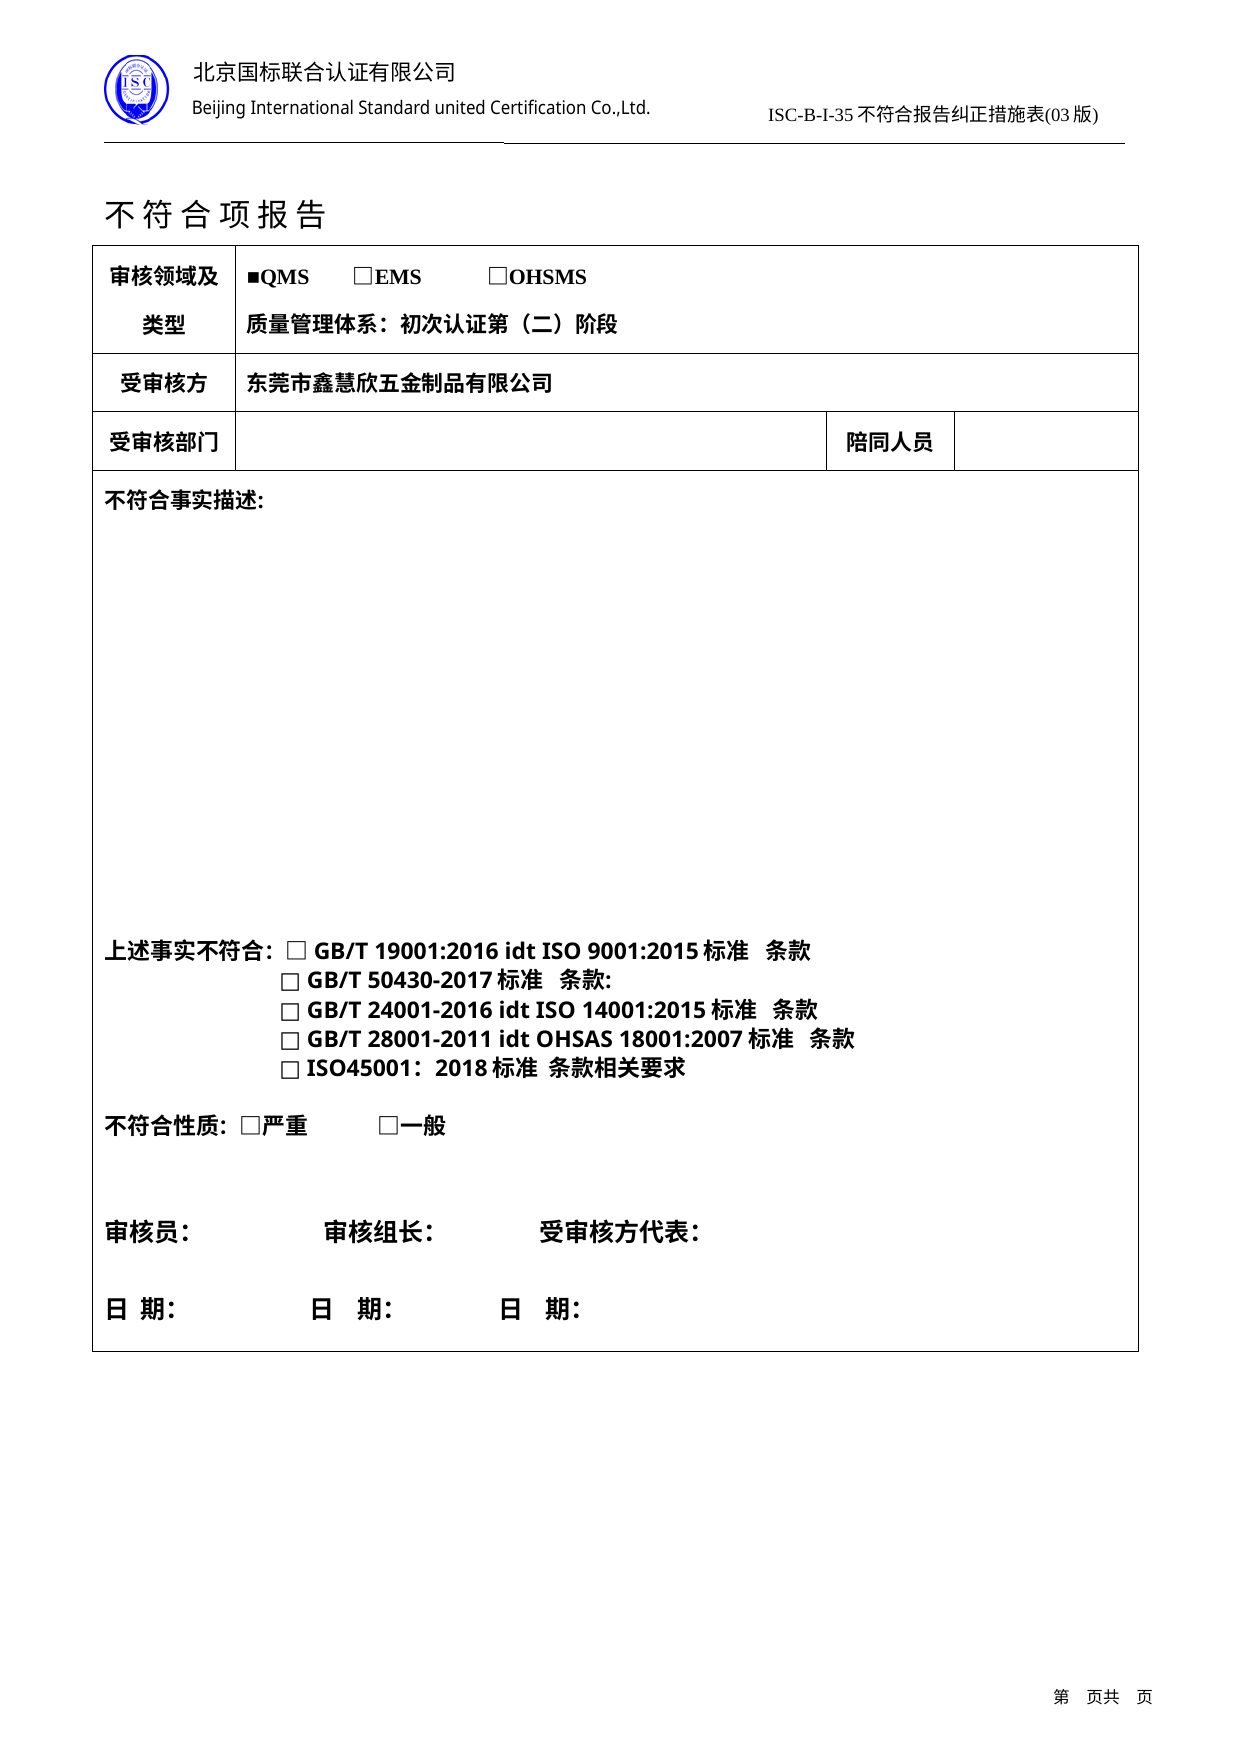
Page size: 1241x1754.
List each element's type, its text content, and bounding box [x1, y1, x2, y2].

text 不 符 合 项 报 告 [104, 180, 1153, 245]
table_cell 不符合事实描述: 上述事实不符合：□ GB/T 19001:2016 idt ISO 9001:2015标准 条款 □ GB/T 50430-2017标准 条款: □ GB/T 24001-2016 idt ISO 14001:2015标准 条款 □ GB/T 28001-2011 idt OHSAS 18001:2007标准 条款 □ ISO45001：2018标准 条款相关要求 不符合性质：□严重 □一般 审核员： 审核组长： 受审核方代表： 日 期： 日 期： 日 期： [93, 471, 1138, 1351]
table_cell 东莞市鑫慧欣五金制品有限公司 [236, 354, 1138, 411]
table_header 审核领域及类型 [93, 246, 235, 352]
table_cell 陪同人员 [827, 412, 954, 469]
picture [104, 55, 172, 124]
table_cell 受审核方 [93, 354, 235, 411]
table_cell [955, 412, 1138, 469]
table_header ■QMS □EMS □OHSMS 质量管理体系：初次认证第（二）阶段 [236, 246, 1138, 352]
table_cell 受审核部门 [93, 412, 235, 469]
table_cell [236, 412, 826, 469]
